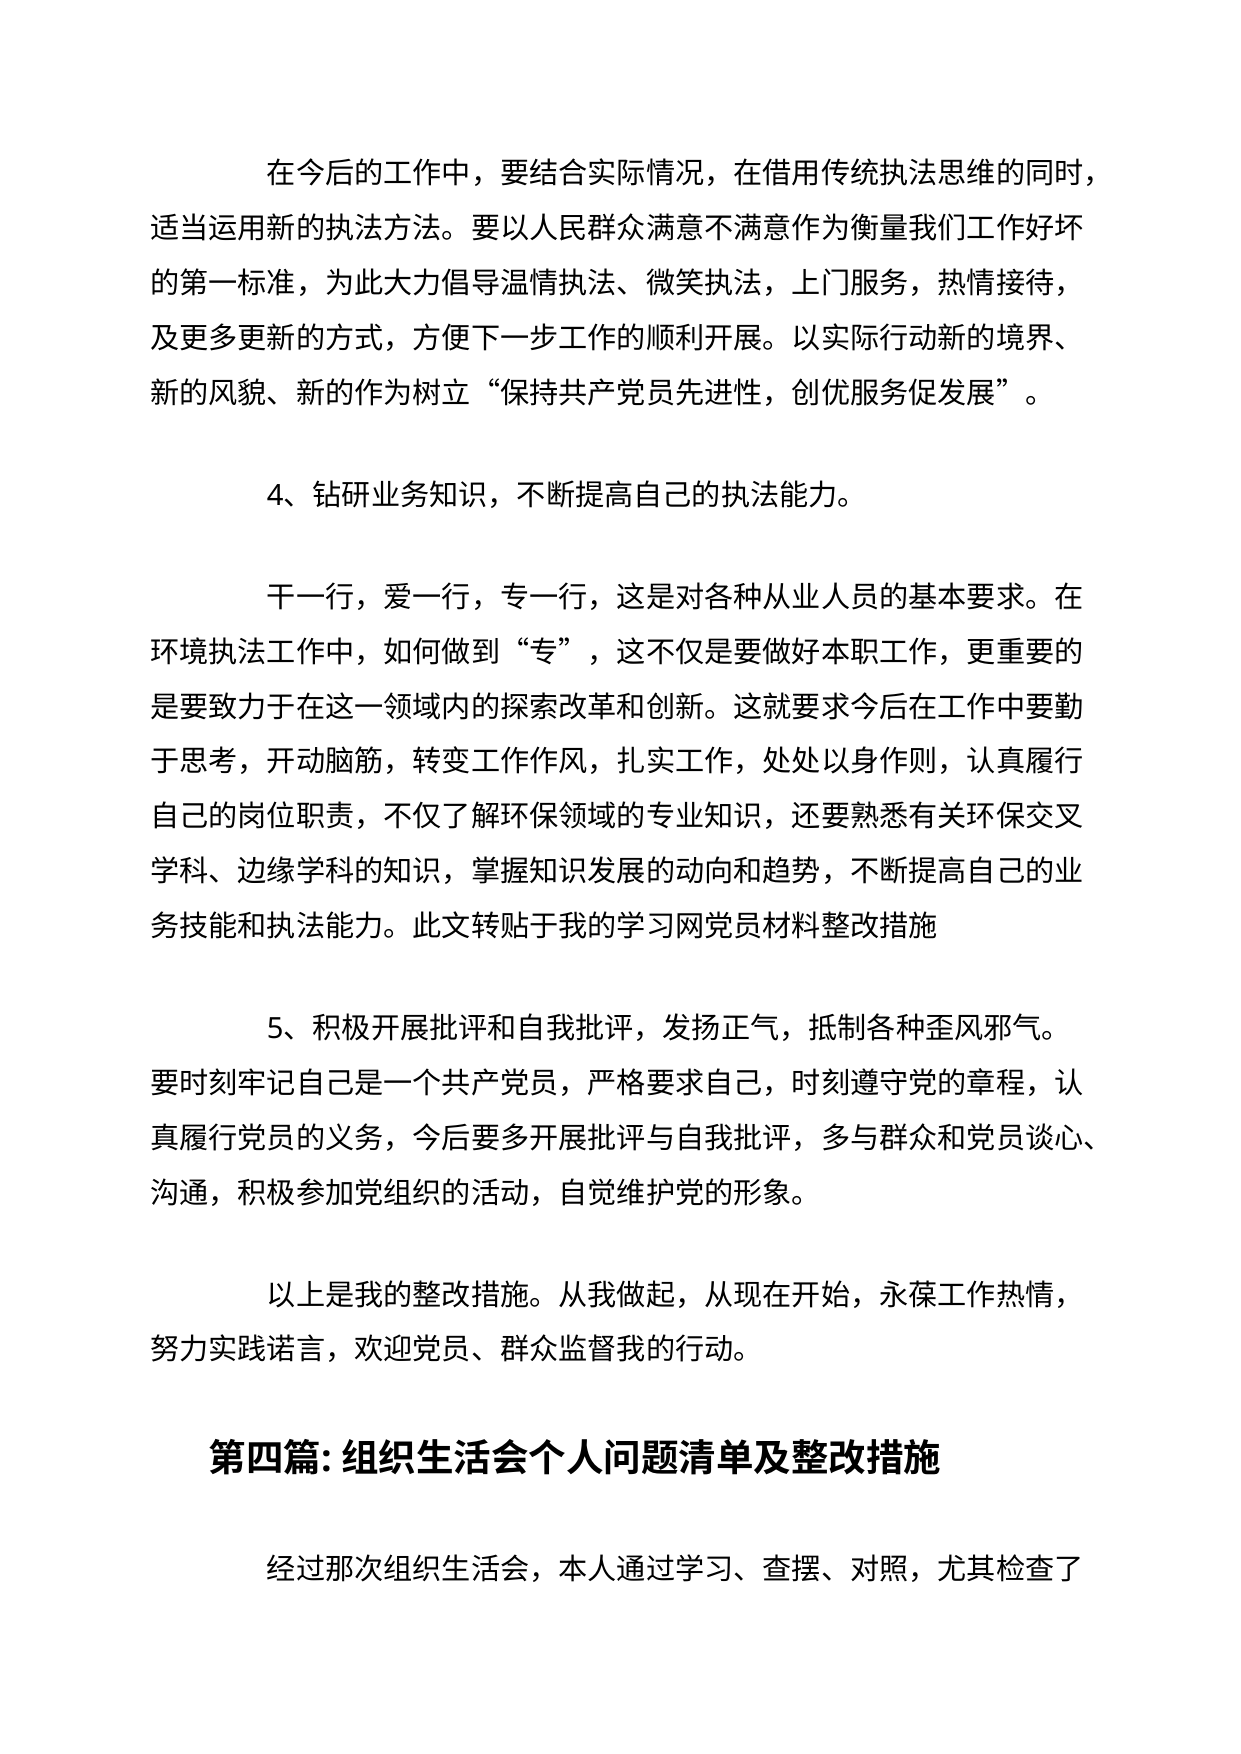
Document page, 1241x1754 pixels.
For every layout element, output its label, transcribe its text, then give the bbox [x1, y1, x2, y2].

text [150, 1545, 1090, 1588]
text 5、积极开展批评和自我批评，发扬正气，抵制各种歪风邪气。要时刻牢记自己是一个共产党员，严格要求自己，时刻遵守党的章程，认真履行党员的义务，今后要多开展批评与自我批评，多与群众和党员谈心、沟通，积极参加党组织的活动，自觉维护党的形象。 [150, 1004, 1090, 1212]
text 干一行，爱一行，专一行，这是对各种从业人员的基本要求。在环境执法工作中，如何做到“专”，这不仅是要做好本职工作，更重要的是要致力于在这一领域内的探索改革和创新。这就要求今后在工作中要勤于思考，开动脑筋，转变工作作风，扎实工作，处处以身作则，认真履行自己的岗位职责，不仅了解环保领域的专业知识，还要熟悉有关环保交叉学科、边缘学科的知识，掌握知识发展的动向和趋势，不断提高自己的业务技能和执法能力。此文转贴于我的学习网党员材料整改措施 [150, 573, 1090, 945]
text 第四篇: 组织生活会个人问题清单及整改措施 [150, 1428, 1090, 1482]
text 4、钻研业务知识，不断提高自己的执法能力。 [150, 471, 1090, 514]
text 在今后的工作中，要结合实际情况，在借用传统执法思维的同时，适当运用新的执法方法。要以人民群众满意不满意作为衡量我们工作好坏的第一标准，为此大力倡导温情执法、微笑执法，上门服务，热情接待，及更多更新的方式，方便下一步工作的顺利开展。以实际行动新的境界、新的风貌、新的作为树立“保持共产党员先进性，创优服务促发展”。 [150, 150, 1090, 412]
text 以上是我的整改措施。从我做起，从现在开始，永葆工作热情，努力实践诺言，欢迎党员、群众监督我的行动。 [150, 1271, 1090, 1368]
